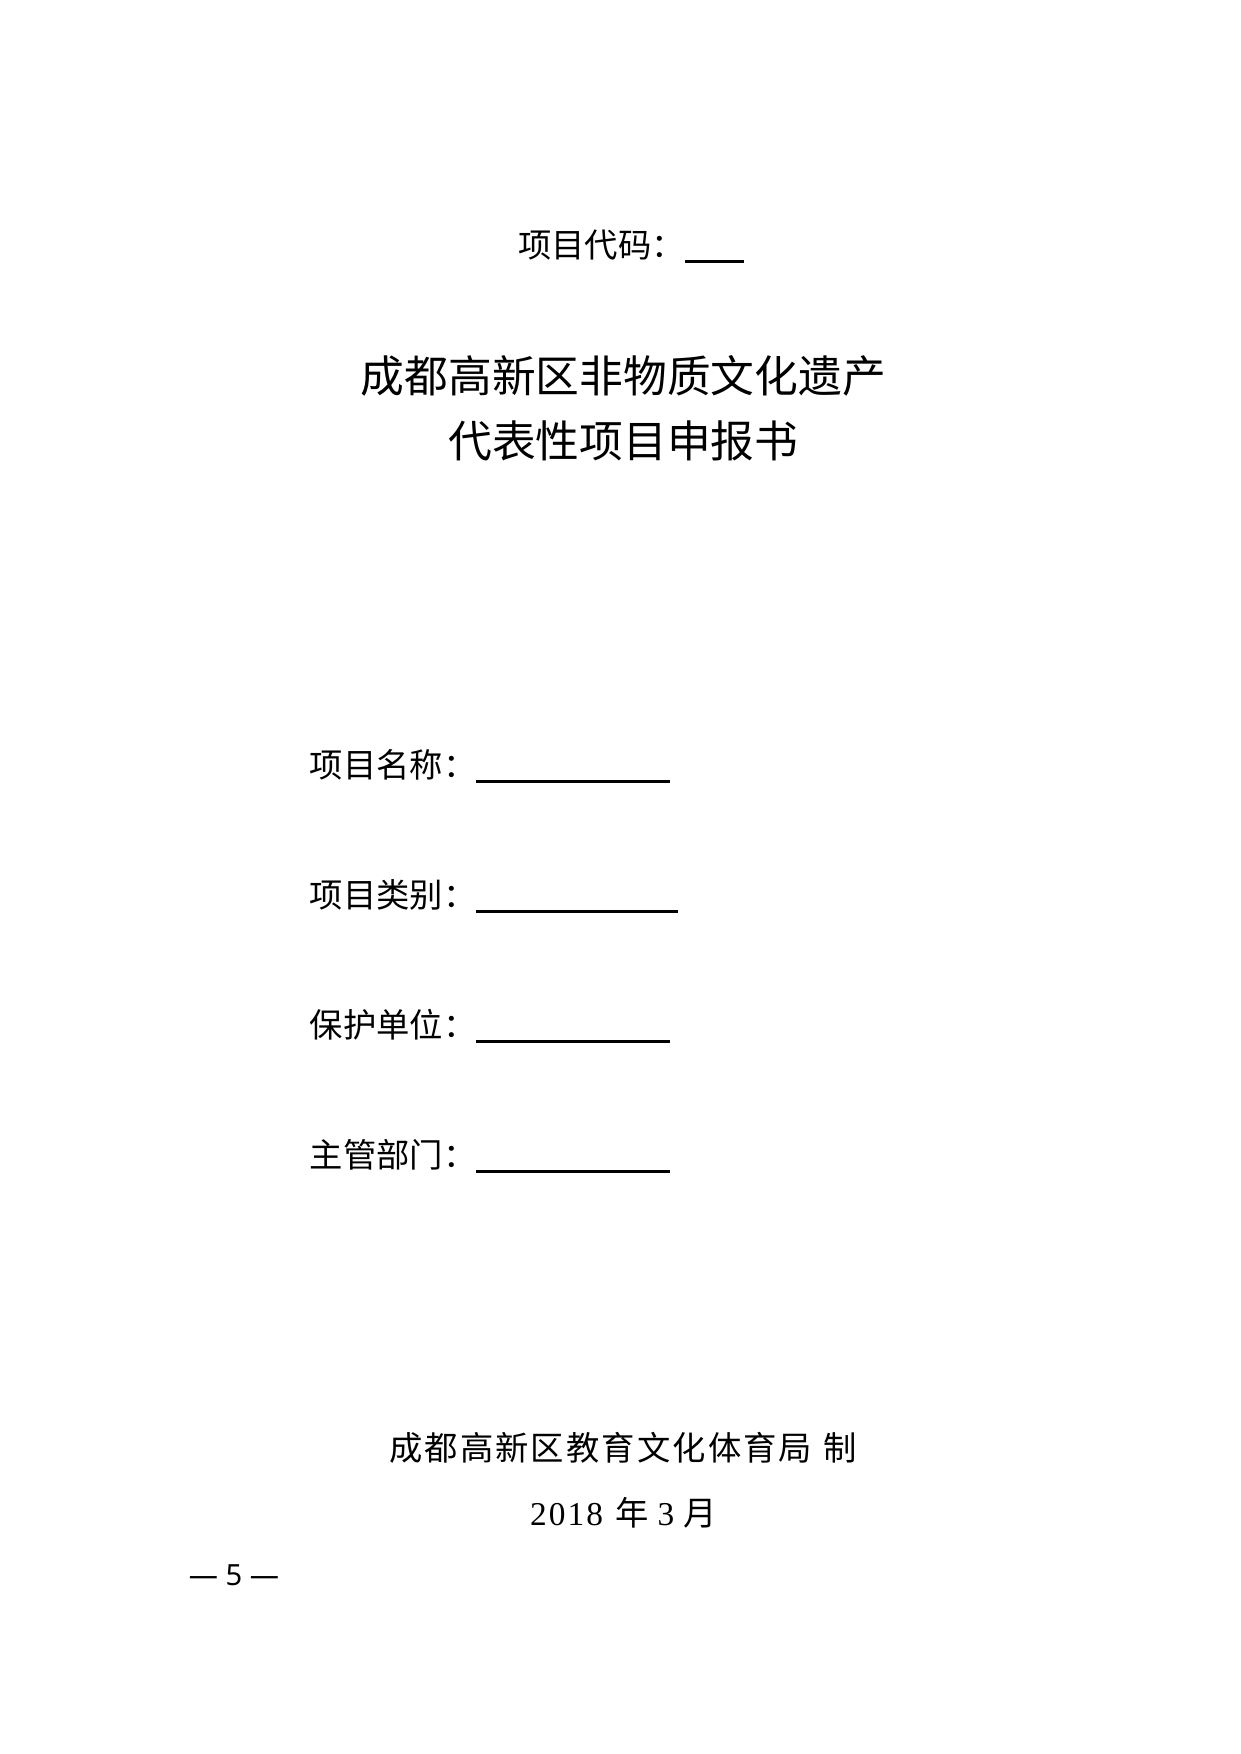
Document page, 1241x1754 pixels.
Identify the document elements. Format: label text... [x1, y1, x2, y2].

text 项目类别： [159, 861, 1087, 926]
text 代表性项目申报书 [159, 406, 1087, 471]
text 主管部门： [159, 1121, 1087, 1186]
text 成都高新区教育文化体育局 制 [159, 1413, 1087, 1478]
text 成都高新区非物质文化遗产 [159, 341, 1087, 406]
text 项目名称： [159, 731, 1087, 796]
text 2018 年3月 [159, 1478, 1087, 1543]
text 保护单位： [159, 991, 1087, 1056]
text 项目代码： [159, 211, 1020, 276]
